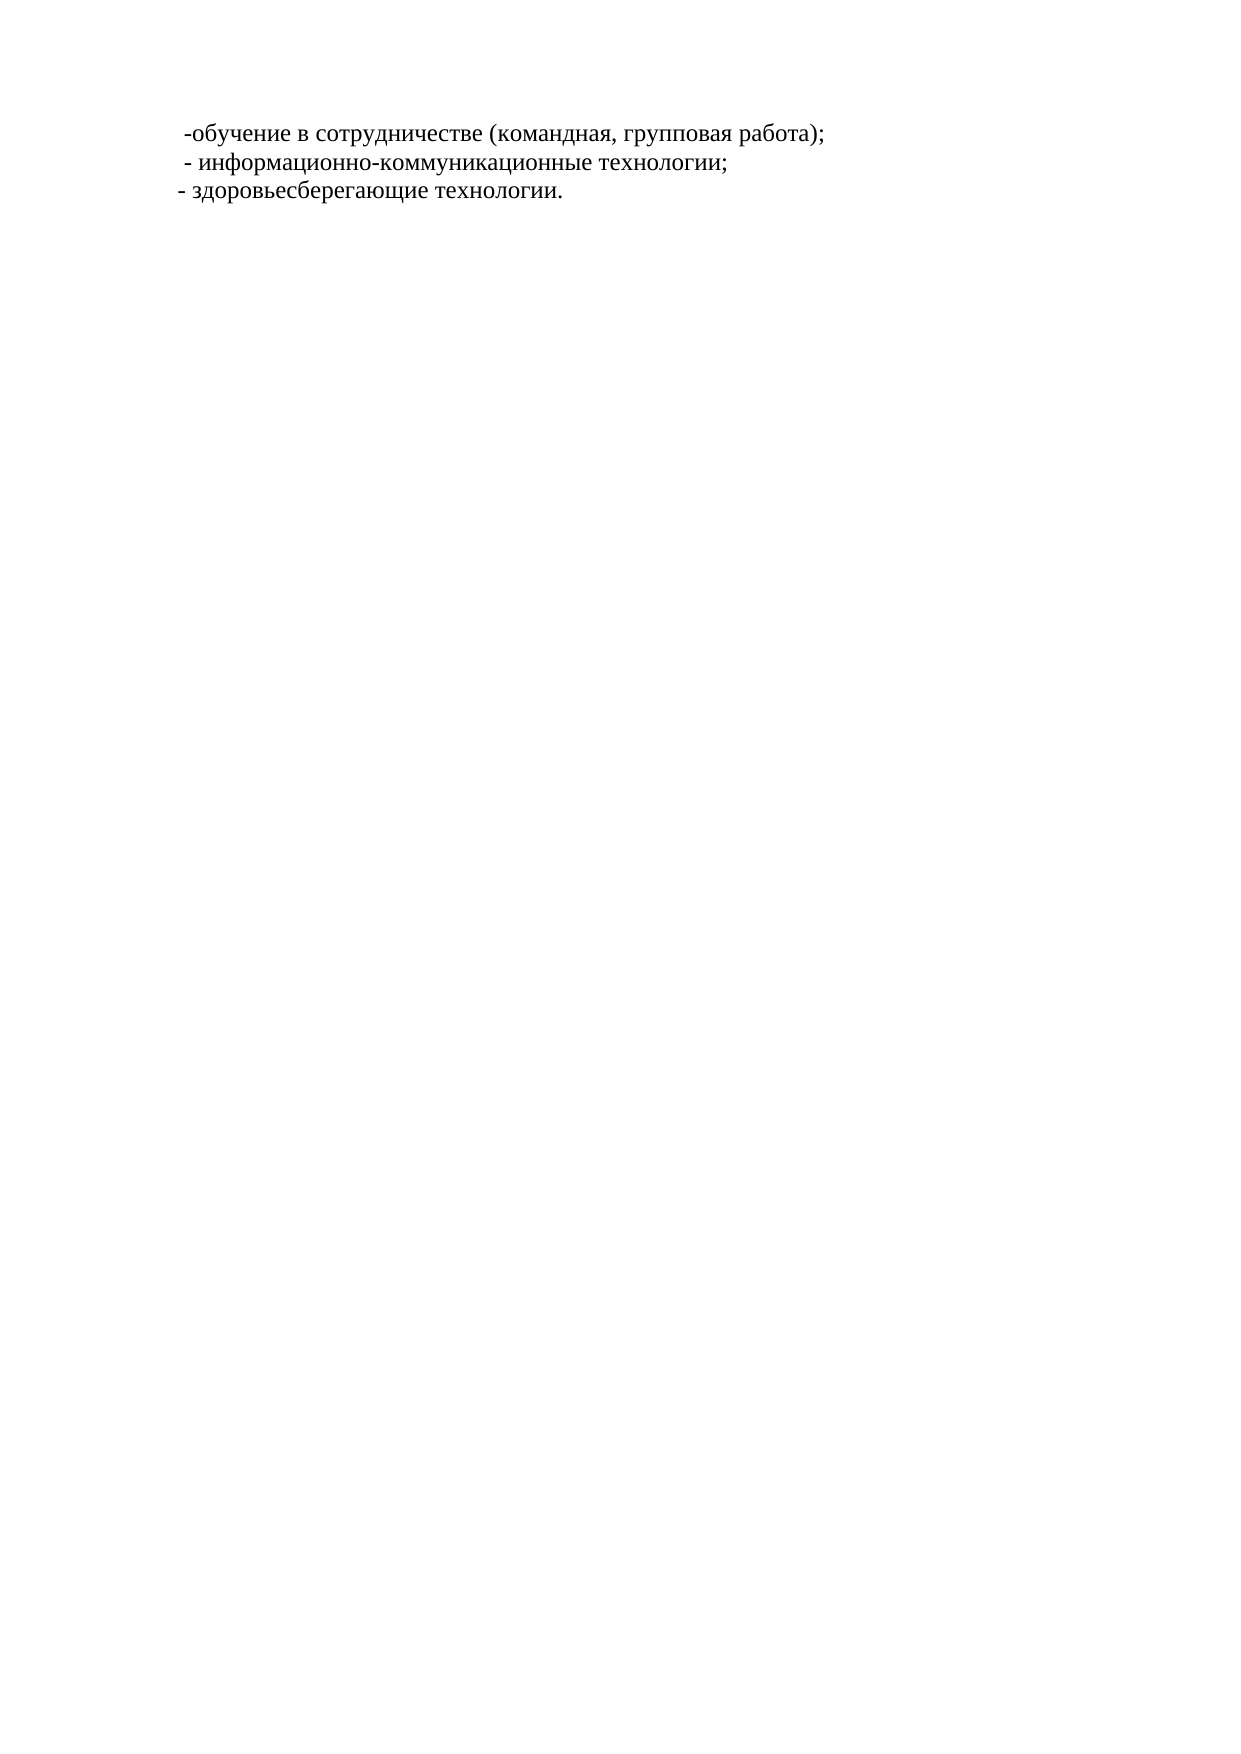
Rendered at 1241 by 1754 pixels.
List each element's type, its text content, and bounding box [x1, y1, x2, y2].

text - информационно-коммуникационные технологии; [177, 147, 1152, 176]
text - здоровьесберегающие технологии. [177, 176, 1152, 204]
text -обучение в сотрудничестве (командная, групповая работа); [177, 118, 1152, 147]
